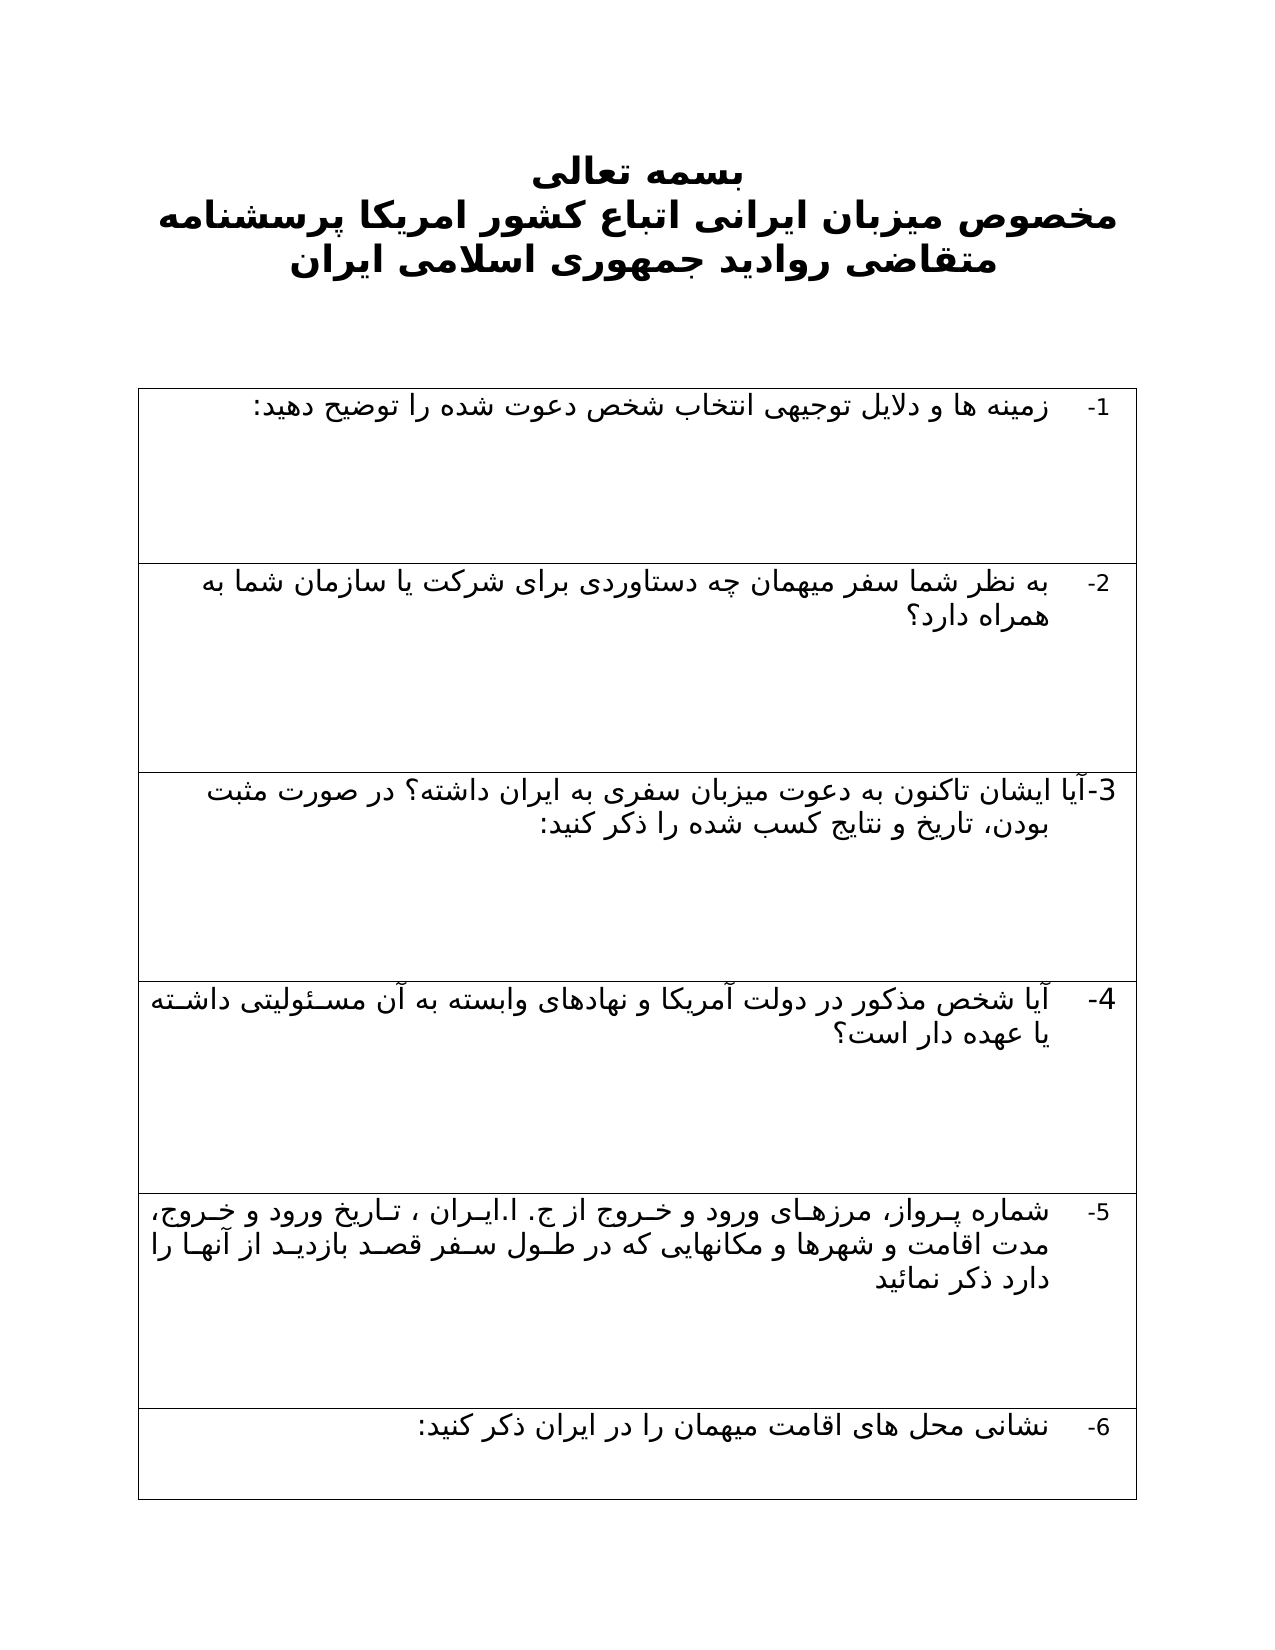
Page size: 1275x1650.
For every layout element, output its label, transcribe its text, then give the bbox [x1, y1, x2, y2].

text بسمه تعالی [150, 150, 1125, 194]
table_cell شماره پرواز، مرزهای ورود و خروج از ج. ا.ایران ، تاریخ ورود و خروج، مدت اقامت و شهرها و مکانهایی که در طول سفر قصد بازدید از آنها را دارد ذکر نمائید [139, 1194, 1136, 1407]
table_cell آیا شخص مذکور در دولت آمریکا و نهادهای وابسته به آن مسئولیتی داشته یا عهده دار است؟ [139, 982, 1136, 1192]
text متقاضی روادید جمهوری اسلامی ایران [150, 237, 1125, 281]
table_header زمینه ها و دلایل توجیهی انتخاب شخص دعوت شده را توضیح دهید: [139, 389, 1136, 563]
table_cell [139, 1409, 1136, 1498]
table_cell به نظر شما سفر میهمان چه دستاوردی برای شرکت یا سازمان شما به همراه دارد؟ [139, 564, 1136, 772]
table_cell آیا ایشان تاکنون به دعوت میزبان سفری به ایران داشته؟ در صورت مثبت بودن، تاریخ و نتایج کسب شده را ذکر کنید: [139, 773, 1136, 981]
text مخصوص میزبان ایرانی اتباع کشور امریکا پرسشنامه [150, 194, 1125, 237]
